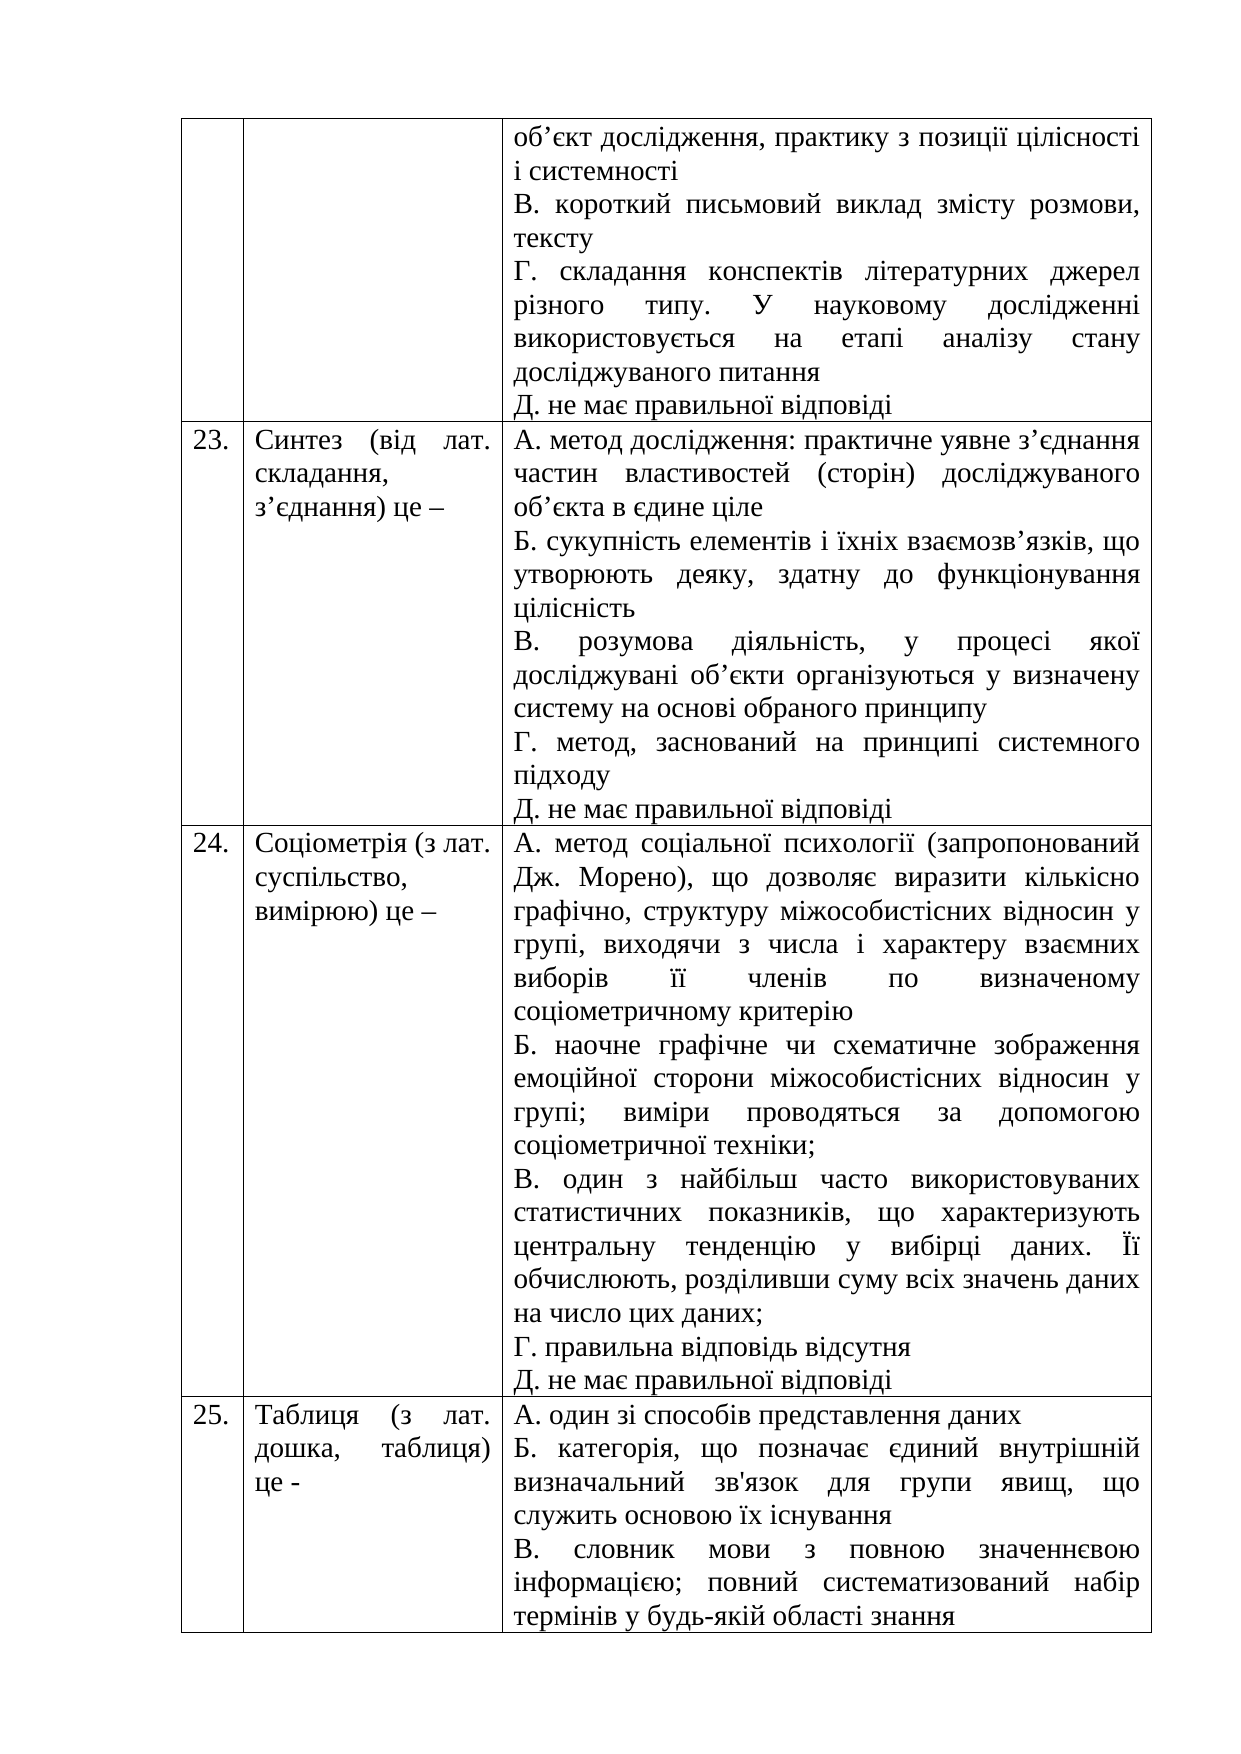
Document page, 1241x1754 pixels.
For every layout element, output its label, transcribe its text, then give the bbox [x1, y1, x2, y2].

table_cell Соціометрія (з лат. суспільство, вимірюю) це – [244, 826, 502, 1396]
table_cell А. метод дослідження: практичне уявне з’єднання частин властивостей (сторін) досліджуваного об’єкта в єдине ціле Б. сукупність елементів і їхніх взаємозв’язків, що утворюють деяку, здатну до функціонування цілісність В. розумова діяльність, у процесі якої досліджувані об’єкти організуються у визначену систему на основі обраного принципу Г. метод, заснований на принципі системного підходу Д. не має правильної відповіді [503, 422, 1151, 824]
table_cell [244, 119, 502, 421]
table_cell Синтез (від лат. складання, з’єднання) це – [244, 422, 502, 824]
table_cell А. метод соціальної психології (запропонований Дж. Морено), що дозволяє виразити кількісно графічно, структуру міжособистісних відносин у групі, виходячи з числа і характеру взаємних виборів її членів по визначеному соціометричному критерію Б. наочне графічне чи схематичне зображення емоційної сторони міжособистісних відносин у групі; виміри проводяться за допомогою соціометричної техніки; В. один з найбільш часто використовуваних статистичних показників, що характеризують центральну тенденцію у вибірці даних. Її обчислюють, розділивши суму всіх значень даних на число цих даних; Г. правильна відповідь відсутня Д. не має правильної відповіді [503, 826, 1151, 1396]
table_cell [503, 119, 1151, 421]
table_cell [182, 119, 243, 421]
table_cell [503, 1397, 1151, 1632]
table_cell [182, 1397, 243, 1632]
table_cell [244, 1397, 502, 1632]
table_cell [182, 422, 243, 824]
table_cell [182, 826, 243, 1396]
